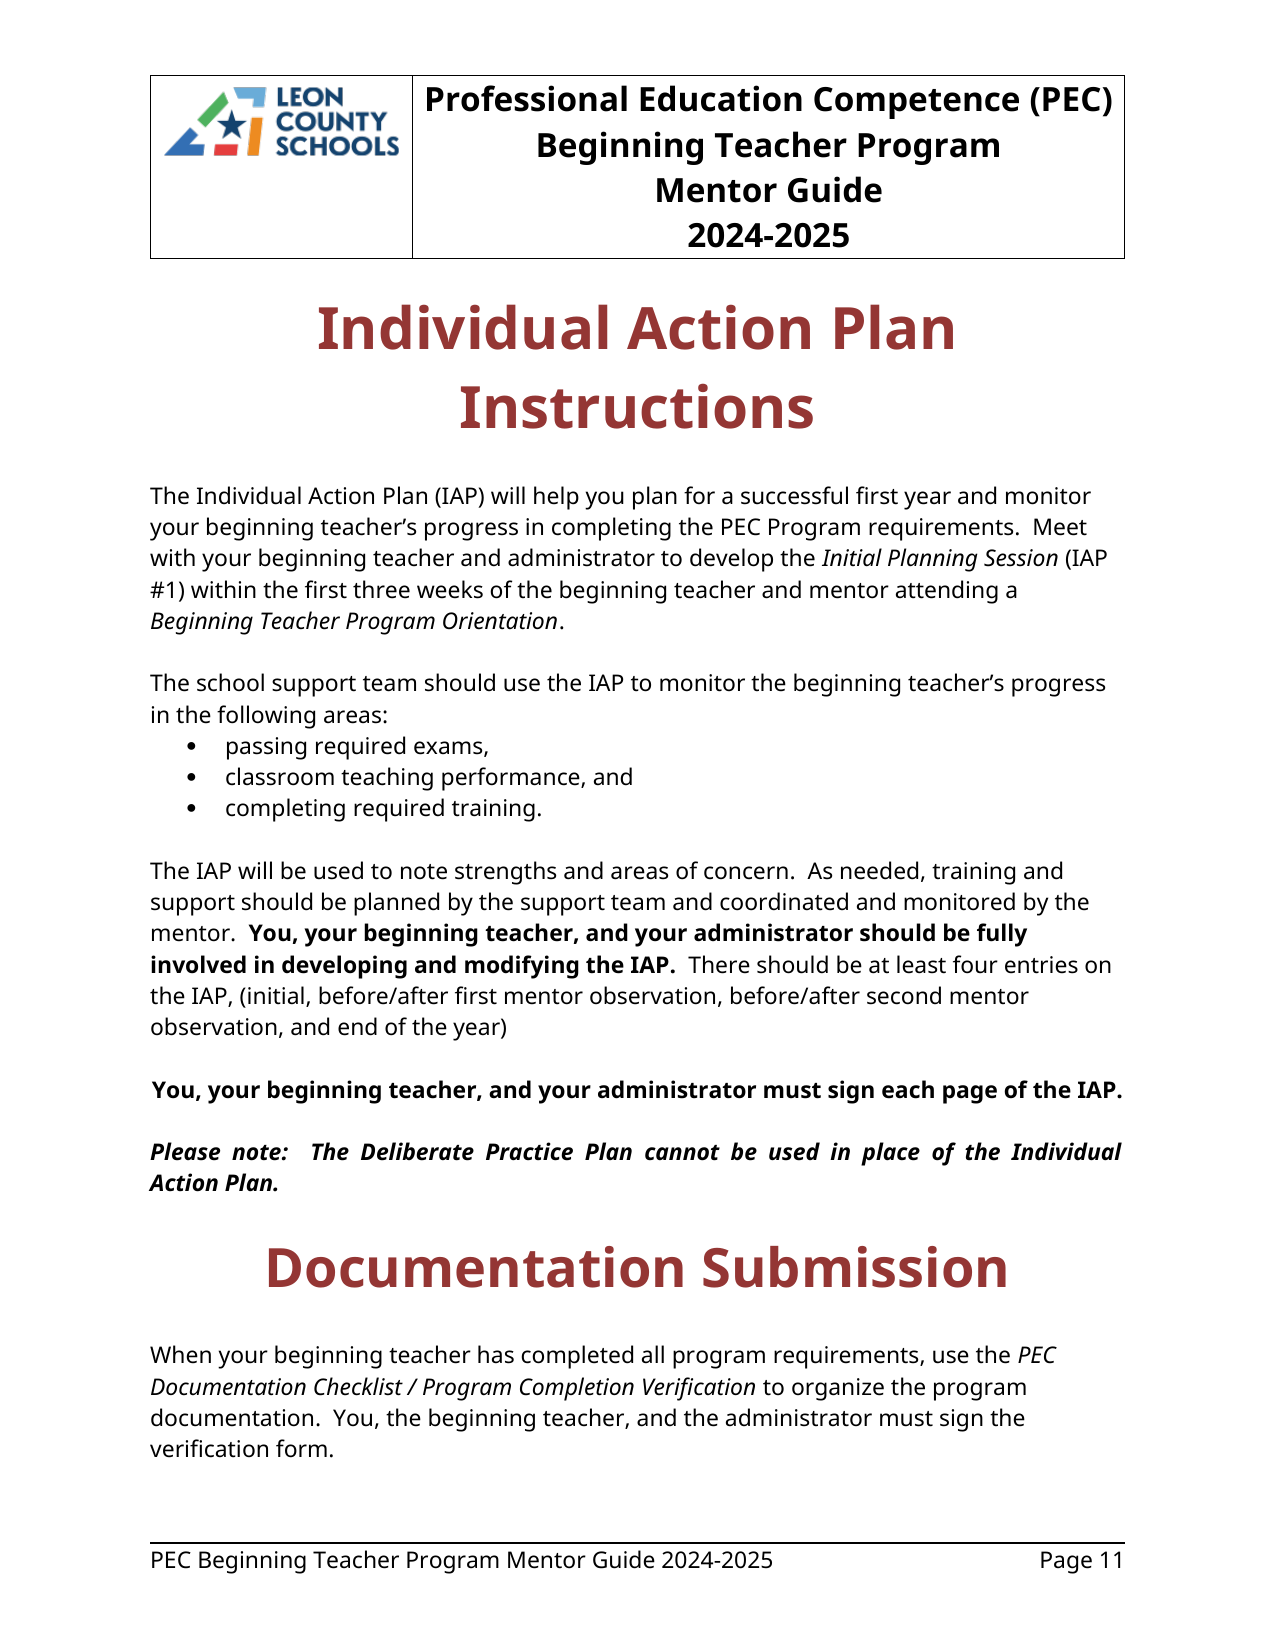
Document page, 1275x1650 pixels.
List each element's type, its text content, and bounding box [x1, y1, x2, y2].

text The Individual Action Plan (IAP) will help you plan for a successful first year and monitor your beginning teacher’s progress in completing the PEC Program requirements. Meet with your beginning teacher and administrator to develop the Initial Planning Session (IAP #1) within the first three weeks of the beginning teacher and mentor attending a Beginning Teacher Program Orientation. [150, 480, 1125, 636]
text Documentation Submission [150, 1230, 1125, 1303]
text You, your beginning teacher, and your administrator must sign each page of the IAP. [150, 1073, 1125, 1105]
text When your beginning teacher has completed all program requirements, use the PEC Documentation Checklist / Program Completion Verification to organize the program documentation. You, the beginning teacher, and the administrator must sign the verification form. [150, 1339, 1125, 1464]
list classroom teaching performance, and [187, 761, 1125, 792]
list passing required exams, [187, 730, 1125, 761]
picture [161, 76, 402, 168]
text The IAP will be used to note strengths and areas of concern. As needed, training and support should be planned by the support team and coordinated and monitored by the mentor. You, your beginning teacher, and your administrator should be fully involved in developing and modifying the IAP. There should be at least four entries on the IAP, (initial, before/after first mentor observation, before/after second mentor observation, and end of the year) [150, 855, 1125, 1042]
text Please note: The Deliberate Practice Plan cannot be used in place of the Individual Action Plan. [150, 1136, 1125, 1198]
list completing required training. [187, 792, 1125, 823]
text Individual Action Plan Instructions [150, 287, 1125, 446]
text The school support team should use the IAP to monitor the beginning teacher’s progress in the following areas: [150, 667, 1125, 730]
